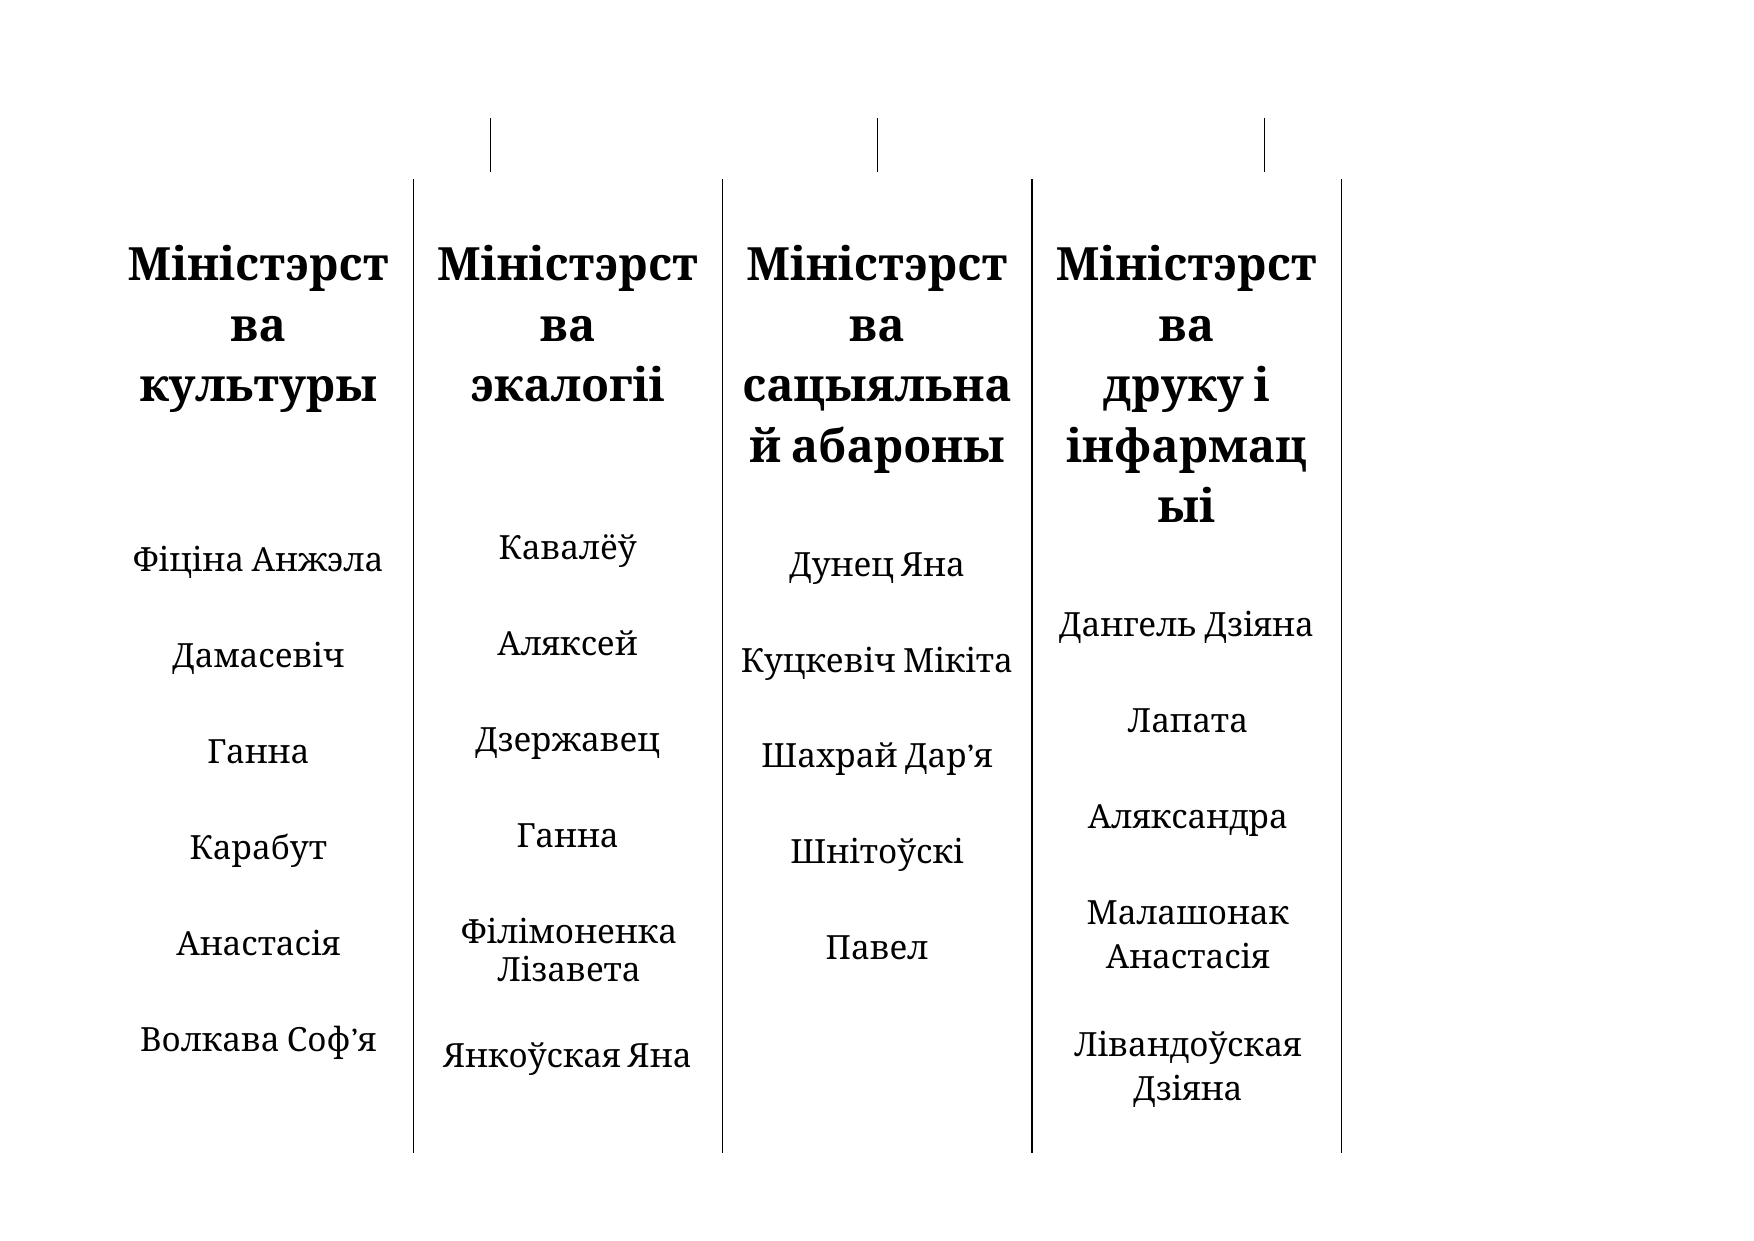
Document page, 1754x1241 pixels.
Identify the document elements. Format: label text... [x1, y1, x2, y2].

text Філімоненка Лізавета [427, 913, 710, 990]
text Міністэрства [1046, 239, 1326, 352]
text Дзержавец Ганна [427, 721, 707, 856]
text Шахрай Дар’я [737, 738, 1017, 776]
text экалогіі [427, 360, 707, 413]
text культуры [118, 360, 398, 413]
text Куцкевіч Мікіта [737, 642, 1017, 680]
list Малашонак Анастасія [1033, 894, 1341, 977]
text Шнітоўскі Павел [737, 834, 1017, 968]
list Лапата Аляксандра [1033, 703, 1341, 837]
text друку і інфармацыі [1046, 360, 1326, 534]
text Міністэрства [427, 239, 707, 352]
text Дунец Яна [737, 546, 1017, 584]
text Міністэрства [737, 239, 1017, 352]
text Дамасевіч Ганна [118, 638, 398, 772]
text Кавалёў Аляксей [427, 530, 707, 664]
text Волкава Соф’я [118, 1021, 398, 1059]
text Міністэрства [118, 239, 398, 352]
text Янкоўская Яна [427, 1038, 707, 1076]
list Дангель Дзіяна [1046, 607, 1326, 645]
list Лівандоўская Дзіяна [1033, 1026, 1341, 1109]
text сацыяльнай абароны [737, 360, 1017, 473]
text Фіціна Анжэла [118, 542, 398, 580]
text Карабут Анастасія [118, 829, 398, 963]
